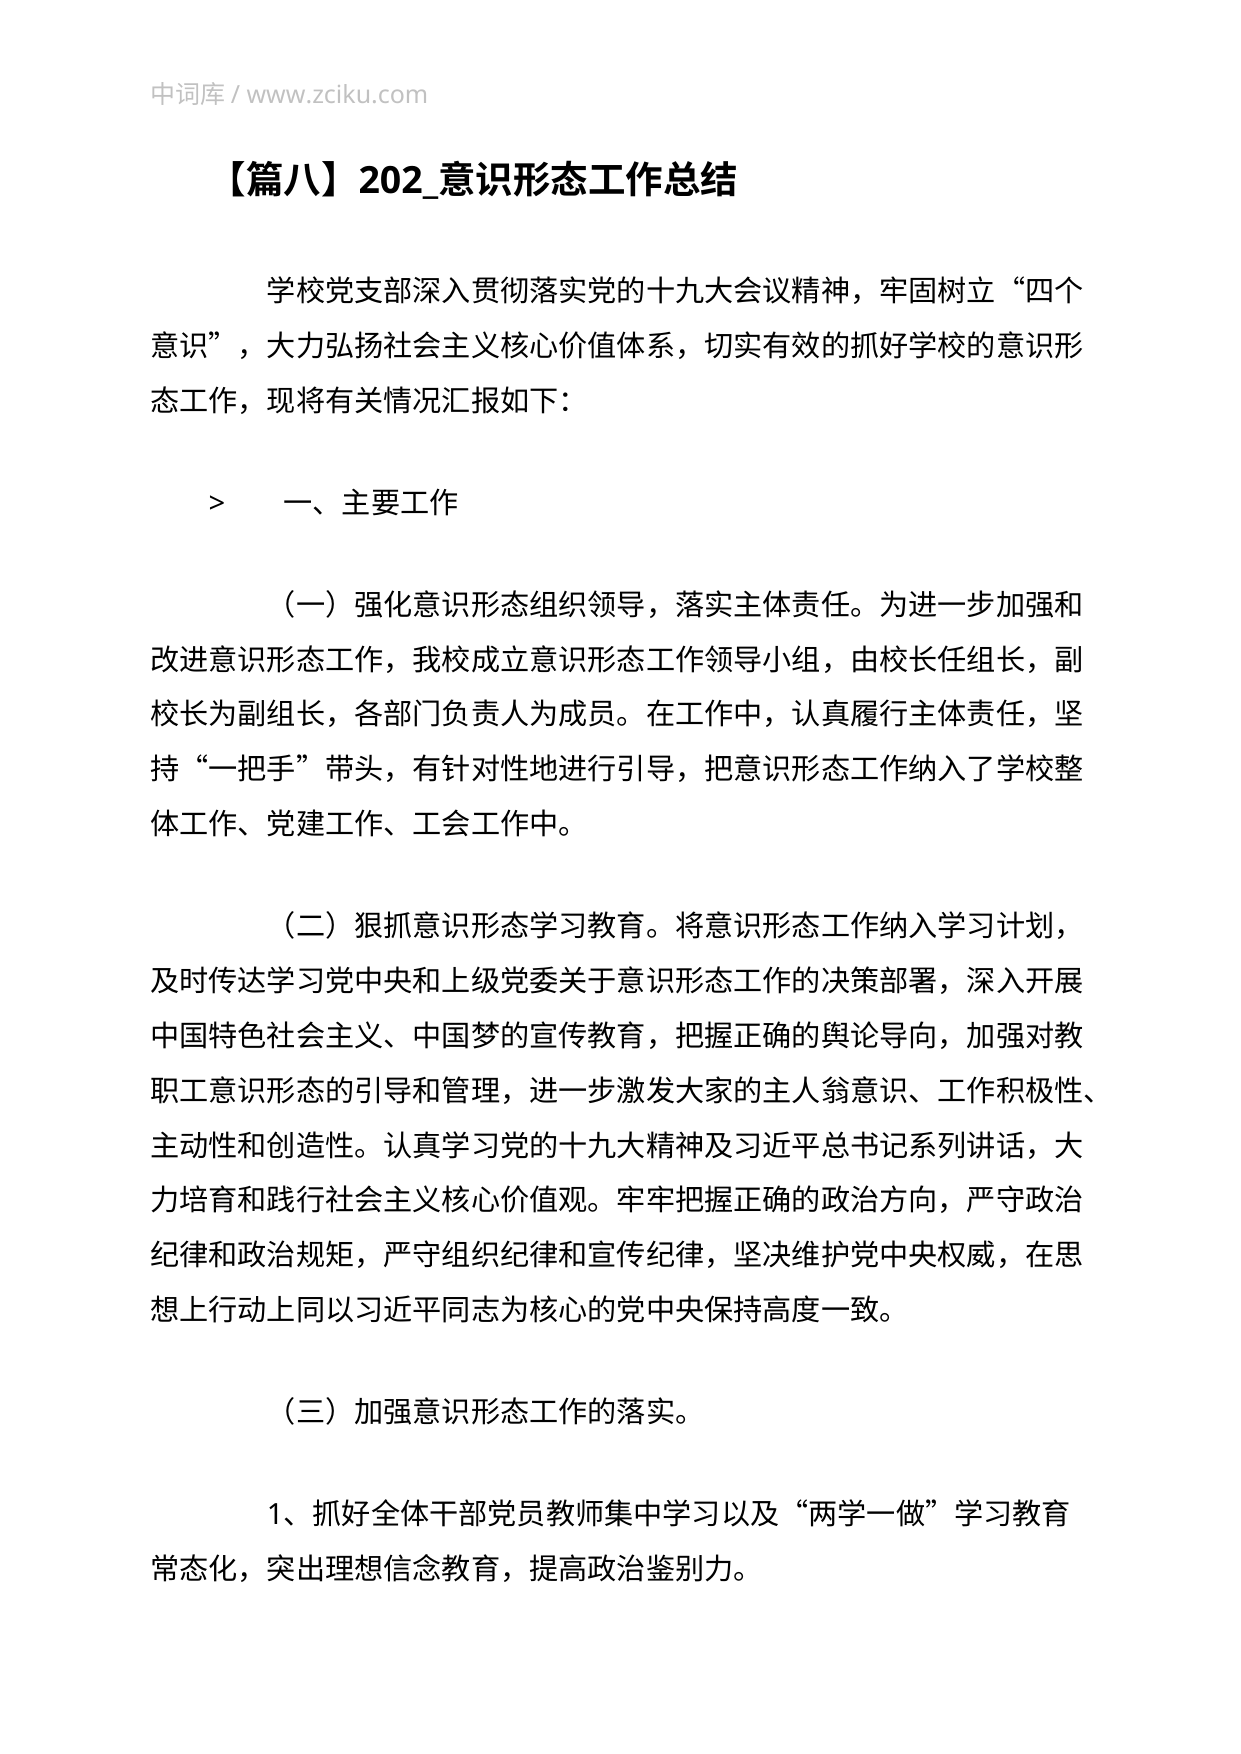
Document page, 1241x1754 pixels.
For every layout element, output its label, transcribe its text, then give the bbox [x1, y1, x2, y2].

text （三）加强意识形态工作的落实。 [150, 1388, 1090, 1431]
text > 一、主要工作 [150, 479, 1090, 522]
text 1、抓好全体干部党员教师集中学习以及“两学一做”学习教育常态化，突出理想信念教育，提高政治鉴别力。 [150, 1490, 1090, 1588]
text （一）强化意识形态组织领导，落实主体责任。为进一步加强和改进意识形态工作，我校成立意识形态工作领导小组，由校长任组长，副校长为副组长，各部门负责人为成员。在工作中，认真履行主体责任，坚持“一把手”带头，有针对性地进行引导，把意识形态工作纳入了学校整体工作、党建工作、工会工作中。 [150, 581, 1090, 843]
text （二）狠抓意识形态学习教育。将意识形态工作纳入学习计划，及时传达学习党中央和上级党委关于意识形态工作的决策部署，深入开展中国特色社会主义、中国梦的宣传教育，把握正确的舆论导向，加强对教职工意识形态的引导和管理，进一步激发大家的主人翁意识、工作积极性、主动性和创造性。认真学习党的十九大精神及习近平总书记系列讲话，大力培育和践行社会主义核心价值观。牢牢把握正确的政治方向，严守政治纪律和政治规矩，严守组织纪律和宣传纪律，坚决维护党中央权威，在思想上行动上同以习近平同志为核心的党中央保持高度一致。 [150, 902, 1090, 1329]
text 学校党支部深入贯彻落实党的十九大会议精神，牢固树立“四个意识”，大力弘扬社会主义核心价值体系，切实有效的抓好学校的意识形态工作，现将有关情况汇报如下： [150, 268, 1090, 420]
text 【篇八】202_意识形态工作总结 [150, 150, 1090, 204]
